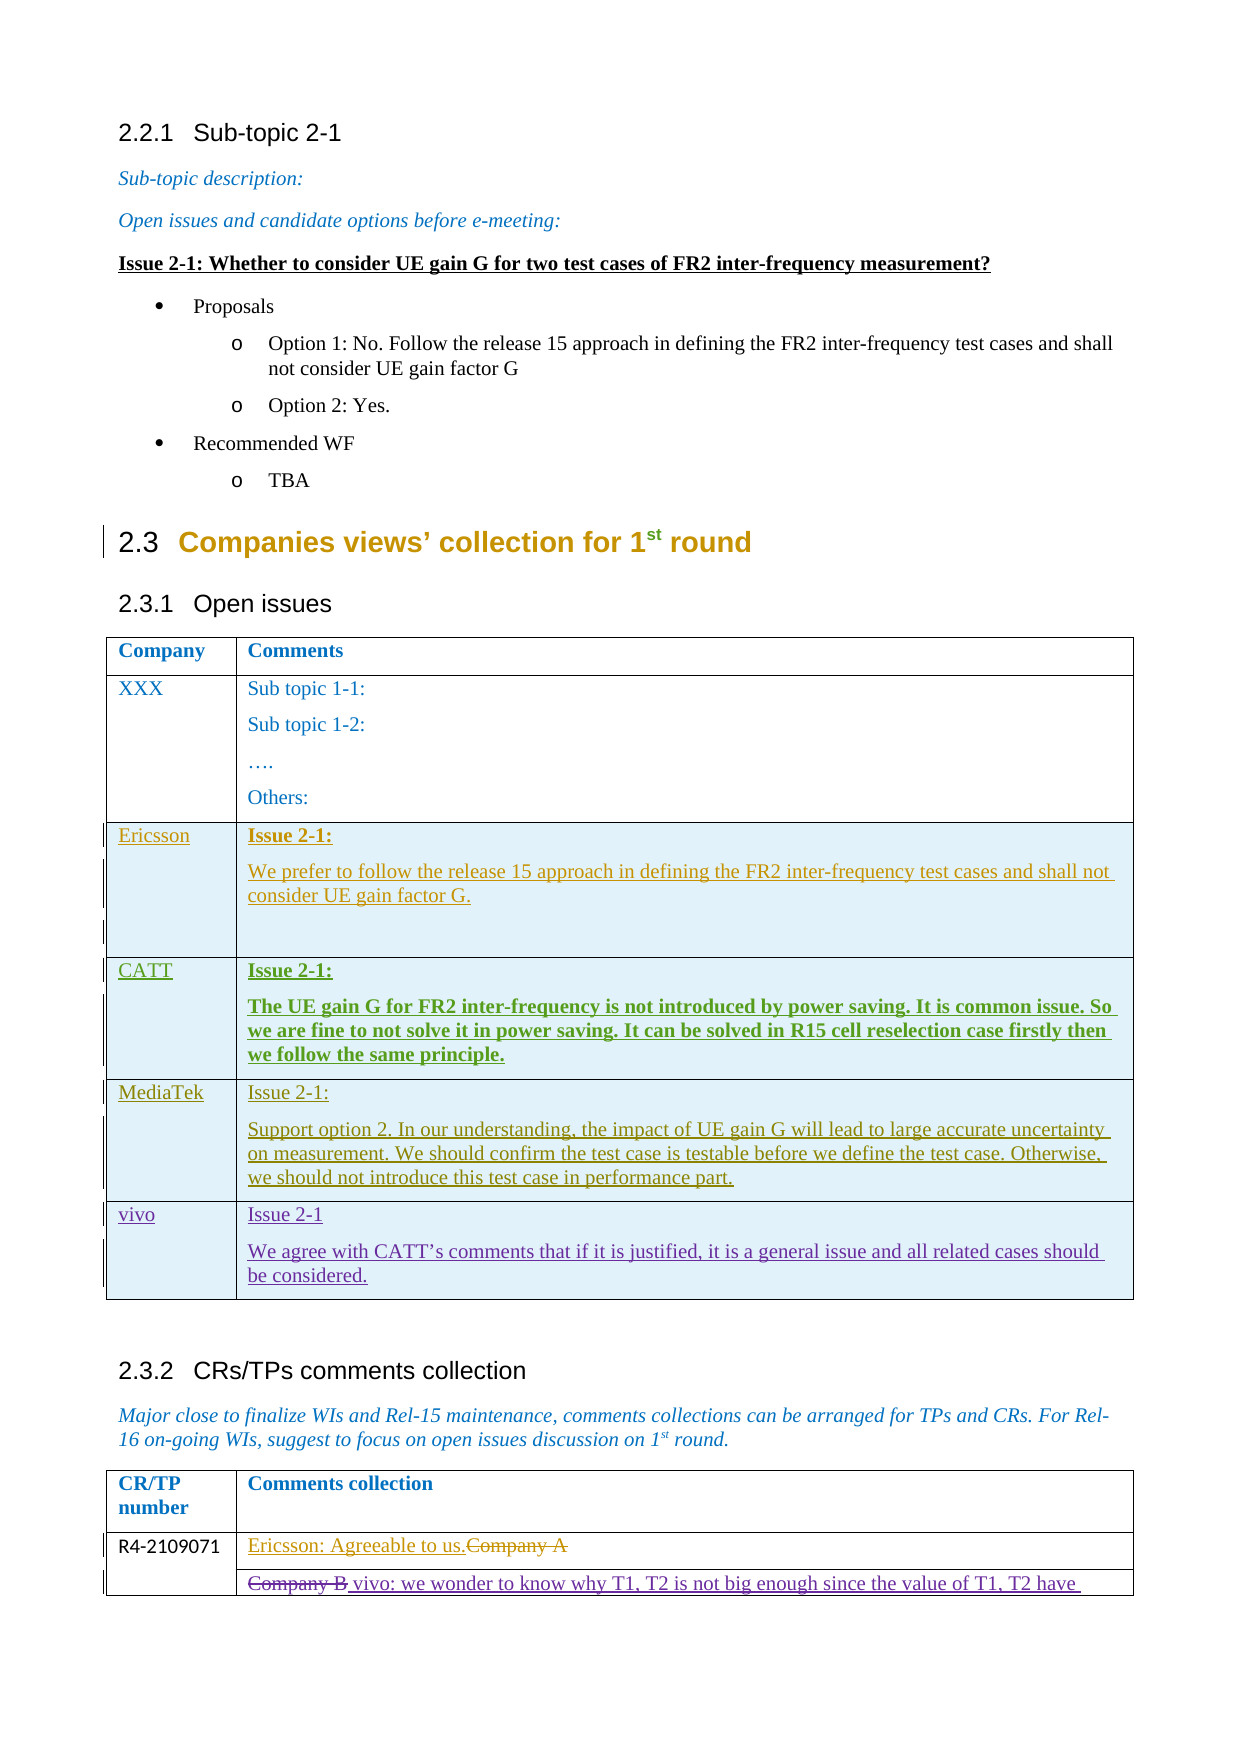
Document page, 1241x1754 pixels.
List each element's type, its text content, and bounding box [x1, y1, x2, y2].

list Proposals [156, 294, 1122, 318]
table_cell [237, 1570, 1133, 1594]
table_cell [237, 1533, 1133, 1569]
text Sub-topic description: [118, 166, 1122, 189]
text Issue 2-1: Whether to consider UE gain G for two test cases of FR2 inter-frequency measurement? [118, 251, 1122, 275]
subtitle Open issues [118, 589, 1122, 618]
list Recommended WF [156, 431, 1122, 455]
list Option 1: No. Follow the release 15 approach in defining the FR2 inter-frequency test cases and shall not consider UE gain factor G [231, 331, 1122, 380]
table_cell XXX [107, 676, 236, 822]
table_header Comments [237, 638, 1133, 674]
text Major close to finalize WIs and Rel-15 maintenance, comments collections can be arranged for TPs and CRs. For Rel-16 on-going WIs, suggest to focus on open issues discussion on 1st round. [118, 1403, 1122, 1451]
table_header Company [107, 638, 236, 674]
table_cell Sub topic 1-1: Sub topic 1-2: …. Others: [237, 676, 1133, 822]
text Open issues and candidate options before e-meeting: [118, 208, 1122, 232]
table_header Comments collection [237, 1471, 1133, 1532]
table_cell R4-2109071 (CATT) [107, 1533, 236, 1594]
table_header CR/TP number [107, 1471, 236, 1532]
subtitle Companies views’ collection for 1st round [118, 524, 1122, 558]
subtitle CRs/TPs comments collection [118, 1356, 1122, 1384]
list TBA [231, 468, 1122, 493]
list Option 2: Yes. [231, 393, 1122, 418]
subtitle Sub-topic 2-1 [118, 118, 1122, 147]
